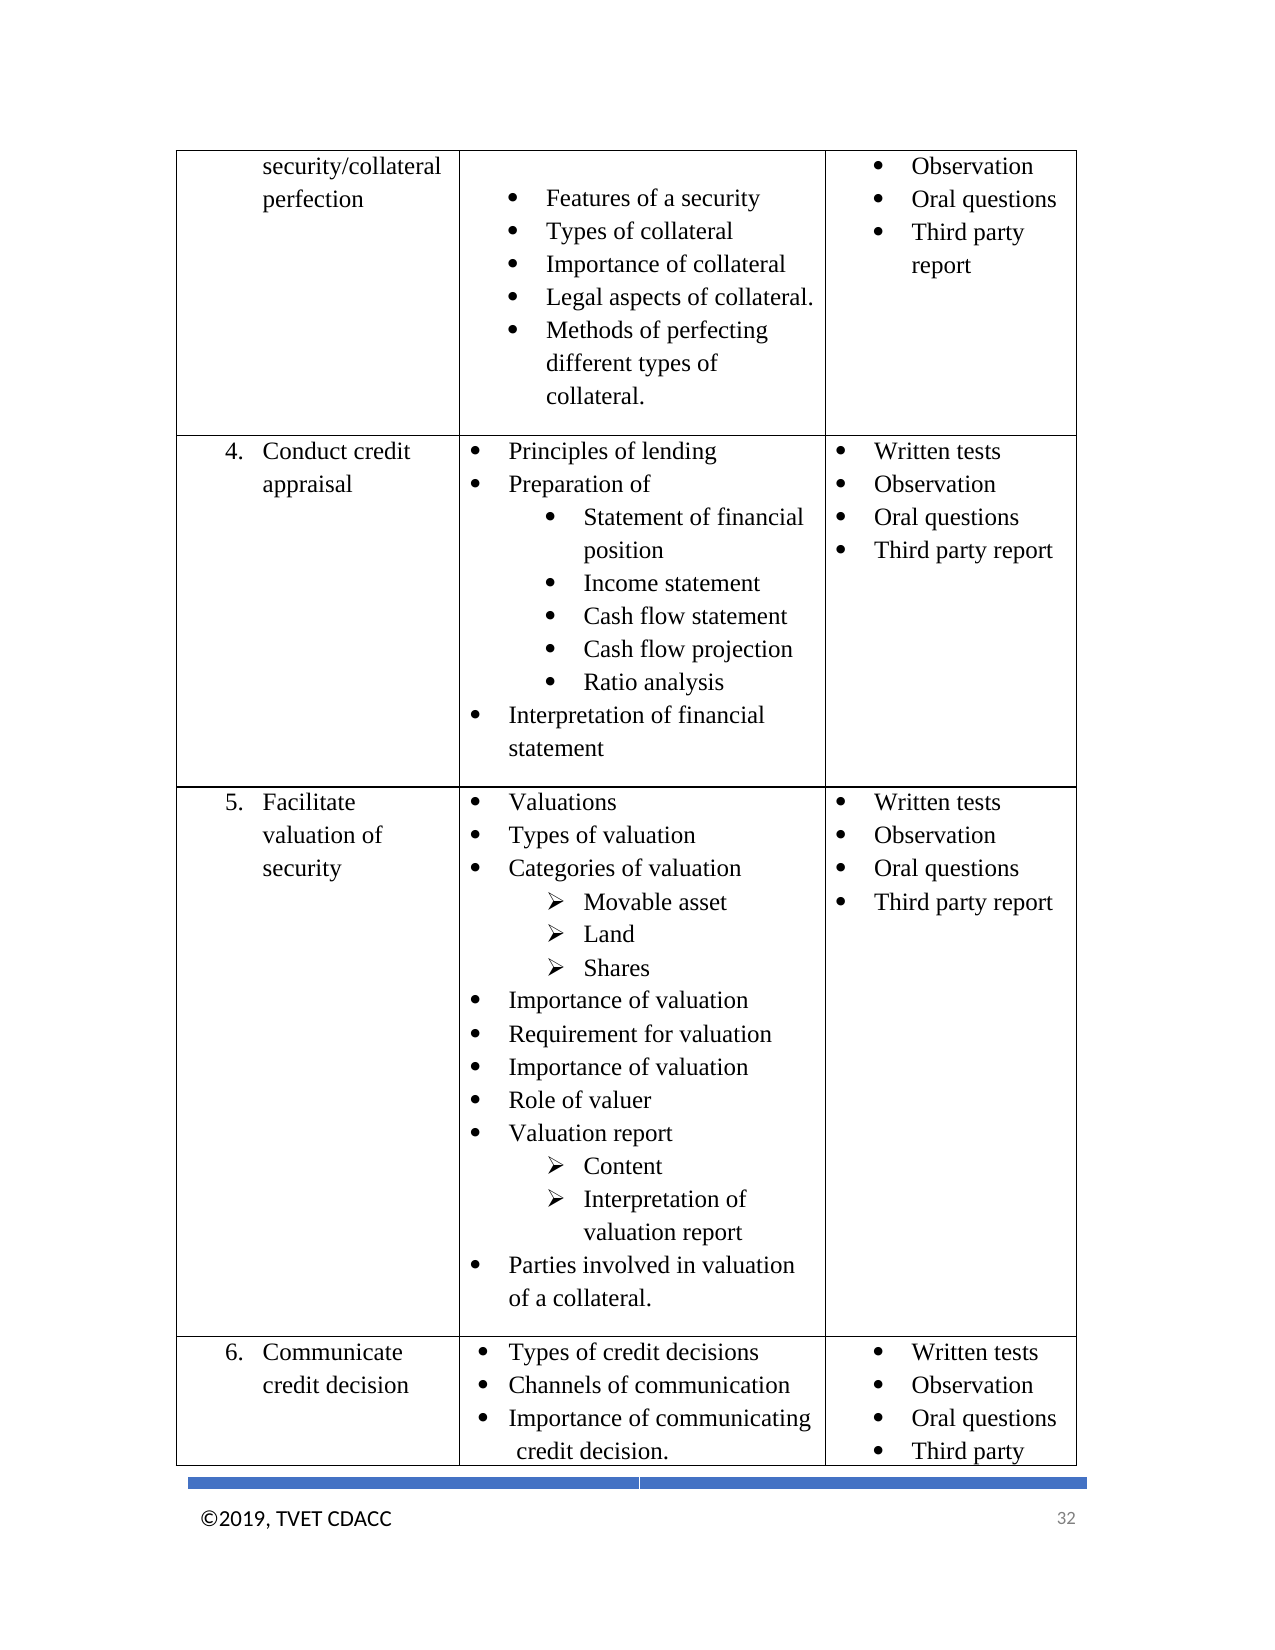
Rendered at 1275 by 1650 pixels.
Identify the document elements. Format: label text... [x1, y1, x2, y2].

table_cell Conduct credit appraisal [177, 436, 459, 786]
table_cell Valuations Types of valuation Categories of valuation Movable asset Land Shares Importance of valuation Requirement for valuation Importance of valuation Role of valuer Valuation report Content Interpretation of valuation report Parties involved in valuation of a collateral. [460, 788, 825, 1336]
table_cell Written tests Observation Oral questions Third party report [826, 436, 1076, 786]
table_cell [460, 151, 825, 435]
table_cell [177, 1337, 459, 1465]
table_cell Principles of lending Preparation of Statement of financial position Income statement Cash flow statement Cash flow projection Ratio analysis Interpretation of financial statement [460, 436, 825, 786]
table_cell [826, 151, 1076, 435]
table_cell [826, 1337, 1076, 1465]
table_cell Facilitate valuation of security [177, 788, 459, 1336]
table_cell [460, 1337, 825, 1465]
table_cell Written tests Observation Oral questions Third party report [826, 788, 1076, 1336]
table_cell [177, 151, 459, 435]
